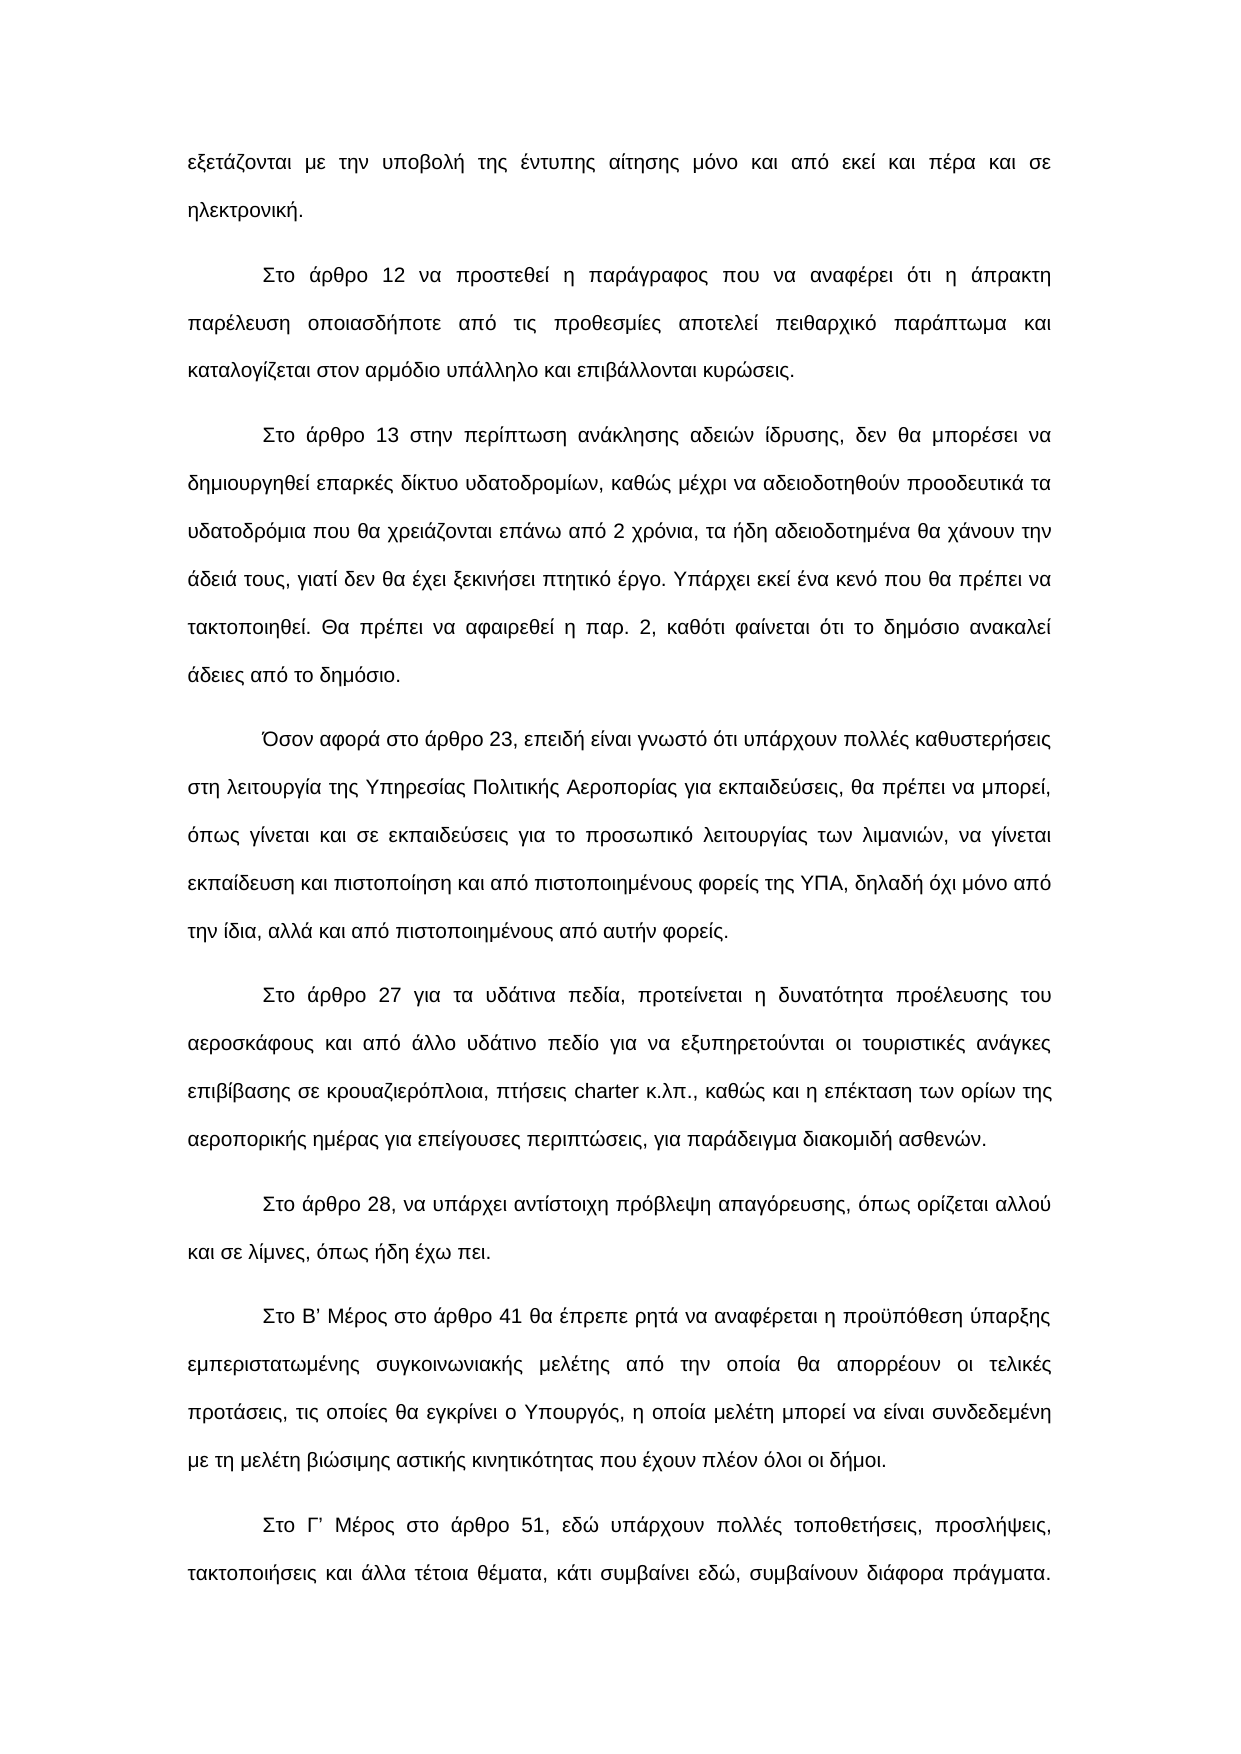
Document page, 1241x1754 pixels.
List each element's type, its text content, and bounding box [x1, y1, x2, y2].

text Στο άρθρο 12 να προστεθεί η παράγραφος που να αναφέρει ότι η άπρακτη παρέλευση οποιασδήποτε από τις προθεσμίες αποτελεί πειθαρχικό παράπτωμα και καταλογίζεται στον αρμόδιο υπάλληλο και επιβάλλονται κυρώσεις. [187, 262, 1053, 382]
text Στο Β’ Μέρος στο άρθρο 41 θα έπρεπε ρητά να αναφέρεται η προϋπόθεση ύπαρξης εμπεριστατωμένης συγκοινωνιακής μελέτης από την οποία θα απορρέουν οι τελικές προτάσεις, τις οποίες θα εγκρίνει ο Υπουργός, η οποία μελέτη μπορεί να είναι συνδεδεμένη με τη μελέτη βιώσιμης αστικής κινητικότητας που έχουν πλέον όλοι οι δήμοι. [187, 1304, 1053, 1472]
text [187, 1512, 1053, 1584]
text Όσον αφορά στο άρθρο 23, επειδή είναι γνωστό ότι υπάρχουν πολλές καθυστερήσεις στη λειτουργία της Υπηρεσίας Πολιτικής Αεροπορίας για εκπαιδεύσεις, θα πρέπει να μπορεί, όπως γίνεται και σε εκπαιδεύσεις για το προσωπικό λειτουργίας των λιμανιών, να γίνεται εκπαίδευση και πιστοποίηση και από πιστοποιημένους φορείς της ΥΠΑ, δηλαδή όχι μόνο από την ίδια, αλλά και από πιστοποιημένους από αυτήν φορείς. [187, 727, 1053, 943]
text Στο άρθρο 13 στην περίπτωση ανάκλησης αδειών ίδρυσης, δεν θα μπορέσει να δημιουργηθεί επαρκές δίκτυο υδατοδρομίων, καθώς μέχρι να αδειοδοτηθούν προοδευτικά τα υδατοδρόμια που θα χρειάζονται επάνω από 2 χρόνια, τα ήδη αδειοδοτημένα θα χάνουν την άδειά τους, γιατί δεν θα έχει ξεκινήσει πτητικό έργο. Υπάρχει εκεί ένα κενό που θα πρέπει να τακτοποιηθεί. Θα πρέπει να αφαιρεθεί η παρ. 2, καθότι φαίνεται ότι το δημόσιο ανακαλεί άδειες από το δημόσιο. [187, 423, 1053, 686]
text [187, 150, 1053, 222]
text Στο άρθρο 28, να υπάρχει αντίστοιχη πρόβλεψη απαγόρευσης, όπως ορίζεται αλλού και σε λίμνες, όπως ήδη έχω πει. [187, 1192, 1053, 1263]
text Στο άρθρο 27 για τα υδάτινα πεδία, προτείνεται η δυνατότητα προέλευσης του αεροσκάφους και από άλλο υδάτινο πεδίο για να εξυπηρετούνται οι τουριστικές ανάγκες επιβίβασης σε κρουαζιερόπλοια, πτήσεις charter κ.λπ., καθώς και η επέκταση των ορίων της αεροπορικής ημέρας για επείγουσες περιπτώσεις, για παράδειγμα διακομιδή ασθενών. [187, 983, 1053, 1151]
